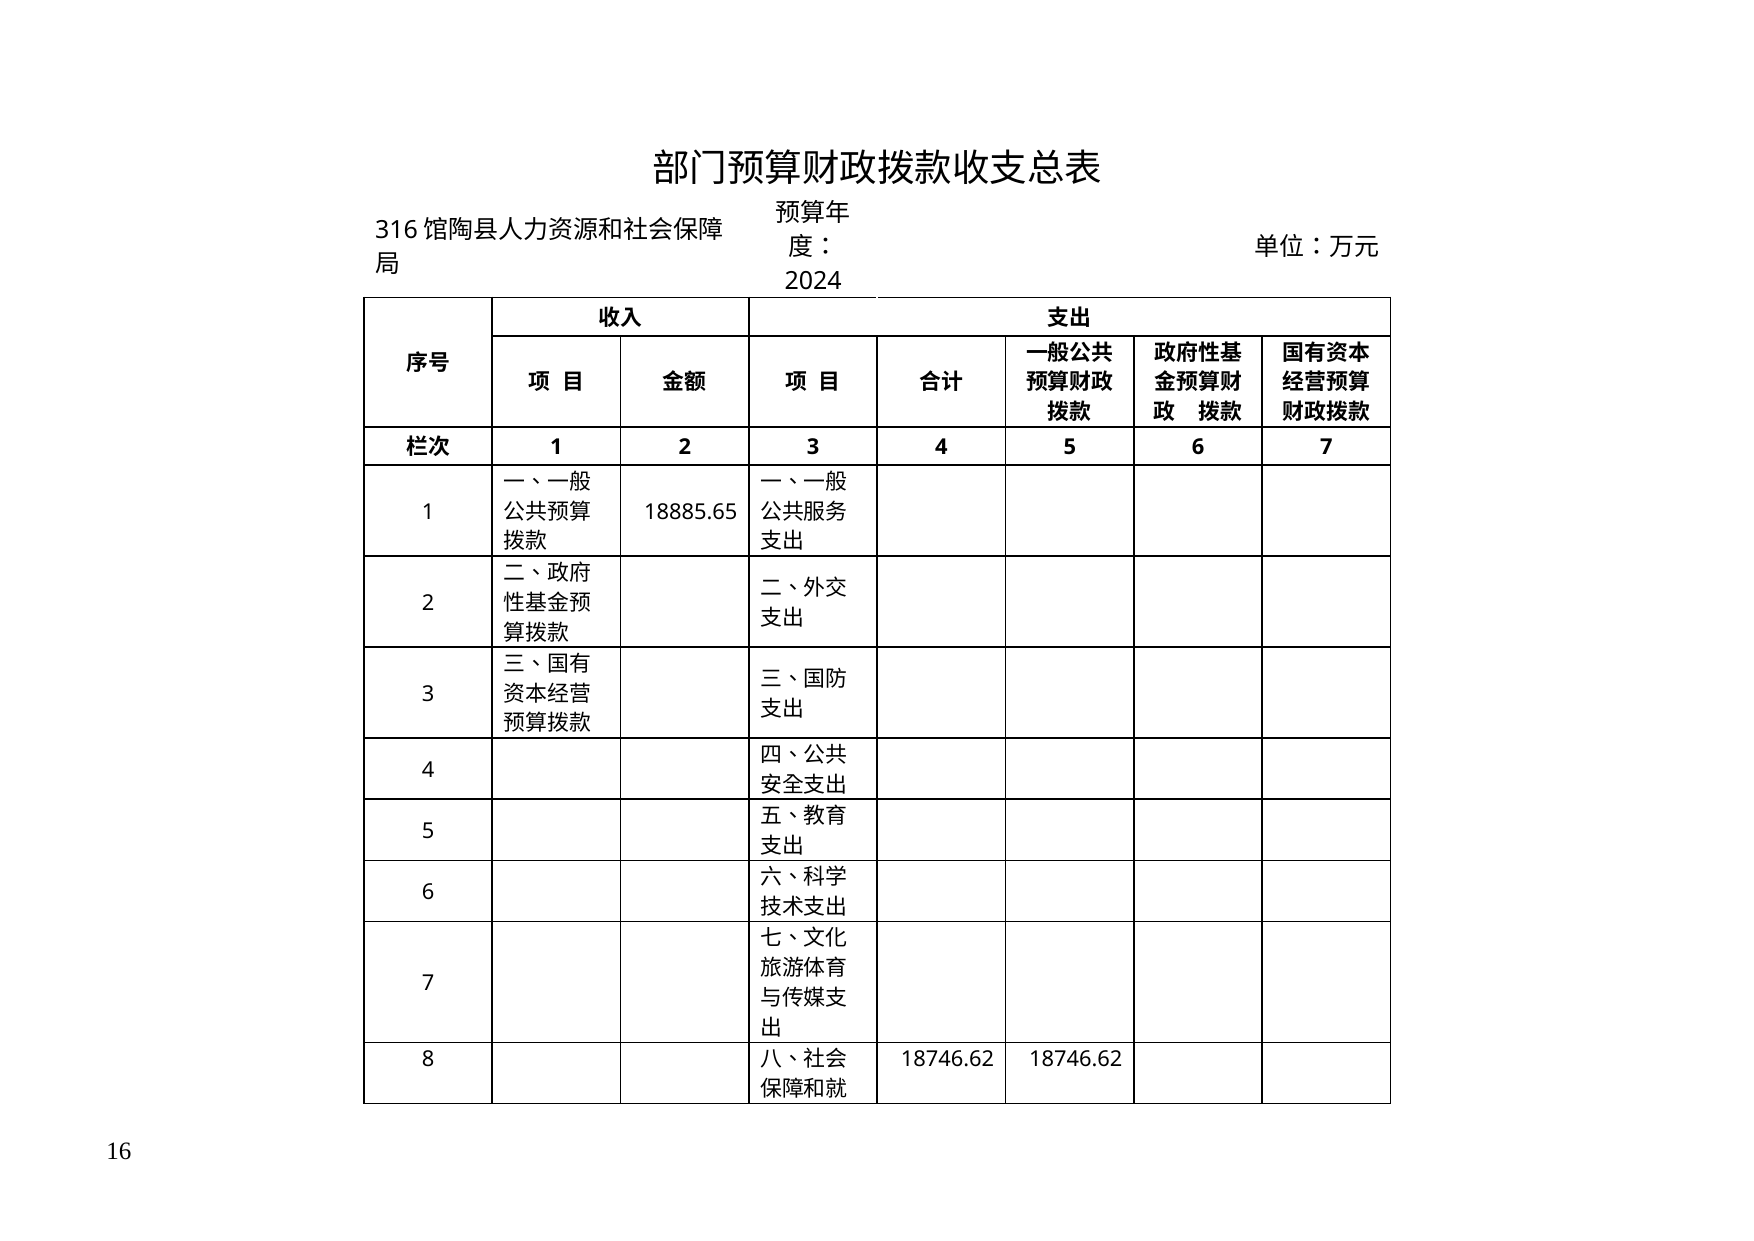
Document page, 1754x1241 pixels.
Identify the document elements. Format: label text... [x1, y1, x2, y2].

table_cell 4 [878, 428, 1005, 464]
table_cell 一、一般公共预算拨款 [493, 466, 620, 555]
table_cell 1 [365, 466, 491, 555]
table_cell 5 [1006, 428, 1133, 464]
table_cell 一般公共预算财政拨款 [1006, 337, 1133, 426]
table_cell 3 [750, 428, 876, 464]
table_cell 四、公共安全支出 [750, 739, 876, 798]
table_cell [1263, 466, 1390, 555]
table_cell 金额 [621, 337, 748, 426]
table_cell [621, 922, 748, 1041]
table_cell 2 [621, 428, 748, 464]
table_cell 八、社会保障和就业支出 [750, 1043, 876, 1102]
table_cell [621, 800, 748, 859]
table_cell 6 [1135, 428, 1261, 464]
table_cell [878, 557, 1005, 646]
table_cell [1006, 922, 1133, 1041]
table_cell 2 [365, 557, 491, 646]
table_cell [1263, 800, 1390, 859]
table_cell [1006, 466, 1133, 555]
table_cell [621, 557, 748, 646]
table_cell 7 [1263, 428, 1390, 464]
table_cell [1263, 739, 1390, 798]
table_cell 五、教育支出 [750, 800, 876, 859]
table_cell 国有资本经营预算财政拨款 [1263, 337, 1390, 426]
table_cell [1006, 557, 1133, 646]
table_cell [1006, 800, 1133, 859]
table_cell [1263, 922, 1390, 1041]
table_cell [493, 800, 620, 859]
table_cell [1135, 922, 1261, 1041]
table_cell [621, 648, 748, 737]
table_cell 六、科学技术支出 [750, 861, 876, 921]
table_cell 7 [365, 922, 491, 1041]
table_cell 合计 [878, 337, 1005, 426]
table_cell 3 [365, 648, 491, 737]
table_cell 18746.62 [878, 1043, 1005, 1102]
table_cell [1263, 648, 1390, 737]
table_cell [878, 466, 1005, 555]
table_cell 1 [493, 428, 620, 464]
table_cell [1006, 861, 1133, 921]
table_header 预算年度：2024 [750, 195, 876, 297]
table_cell 三、国防支出 [750, 648, 876, 737]
table_cell [878, 861, 1005, 921]
table_cell [1135, 557, 1261, 646]
table_cell [493, 922, 620, 1041]
table_cell [493, 861, 620, 921]
table_cell 一、一般公共服务支出 [750, 466, 876, 555]
table_cell 三、国有资本经营预算拨款 [493, 648, 620, 737]
table_cell [1006, 648, 1133, 737]
table_cell [1135, 800, 1261, 859]
table_cell 二、外交支出 [750, 557, 876, 646]
table_cell [1263, 861, 1390, 921]
table_cell [878, 648, 1005, 737]
table_cell 政府性基金预算财政 拨款 [1135, 337, 1261, 426]
table_cell [1135, 861, 1261, 921]
table_cell [1006, 739, 1133, 798]
table_cell [621, 739, 748, 798]
table_cell [493, 1043, 620, 1102]
table_cell [1135, 648, 1261, 737]
table_cell [1135, 739, 1261, 798]
table_cell [878, 739, 1005, 798]
table_cell 18746.62 [1006, 1043, 1133, 1102]
table_cell 二、政府性基金预算拨款 [493, 557, 620, 646]
table_cell 支出 [750, 298, 1390, 335]
table_cell [1135, 466, 1261, 555]
table_cell 项 目 [750, 337, 876, 426]
table_cell [878, 922, 1005, 1041]
table_cell 栏次 [365, 428, 491, 464]
table_cell [1135, 1043, 1261, 1102]
table_header 316馆陶县人力资源和社会保障局 [365, 195, 748, 297]
table_cell 8 [365, 1043, 491, 1102]
text 部门预算财政拨款收支总表 [106, 142, 1648, 193]
table_cell 收入 [493, 298, 748, 335]
table_cell [621, 1043, 748, 1102]
table_cell 序号 [365, 298, 491, 426]
table_cell [1263, 1043, 1390, 1102]
table_cell 七、文化旅游体育与传媒支出 [750, 922, 876, 1041]
table_header 单位：万元 [878, 195, 1390, 297]
table_cell [1263, 557, 1390, 646]
table_cell 5 [365, 800, 491, 859]
table_cell 项 目 [493, 337, 620, 426]
table_cell [621, 861, 748, 921]
table_cell [878, 800, 1005, 859]
table_cell 18885.65 [621, 466, 748, 555]
table_cell 4 [365, 739, 491, 798]
table_cell [493, 739, 620, 798]
table_cell 6 [365, 861, 491, 921]
